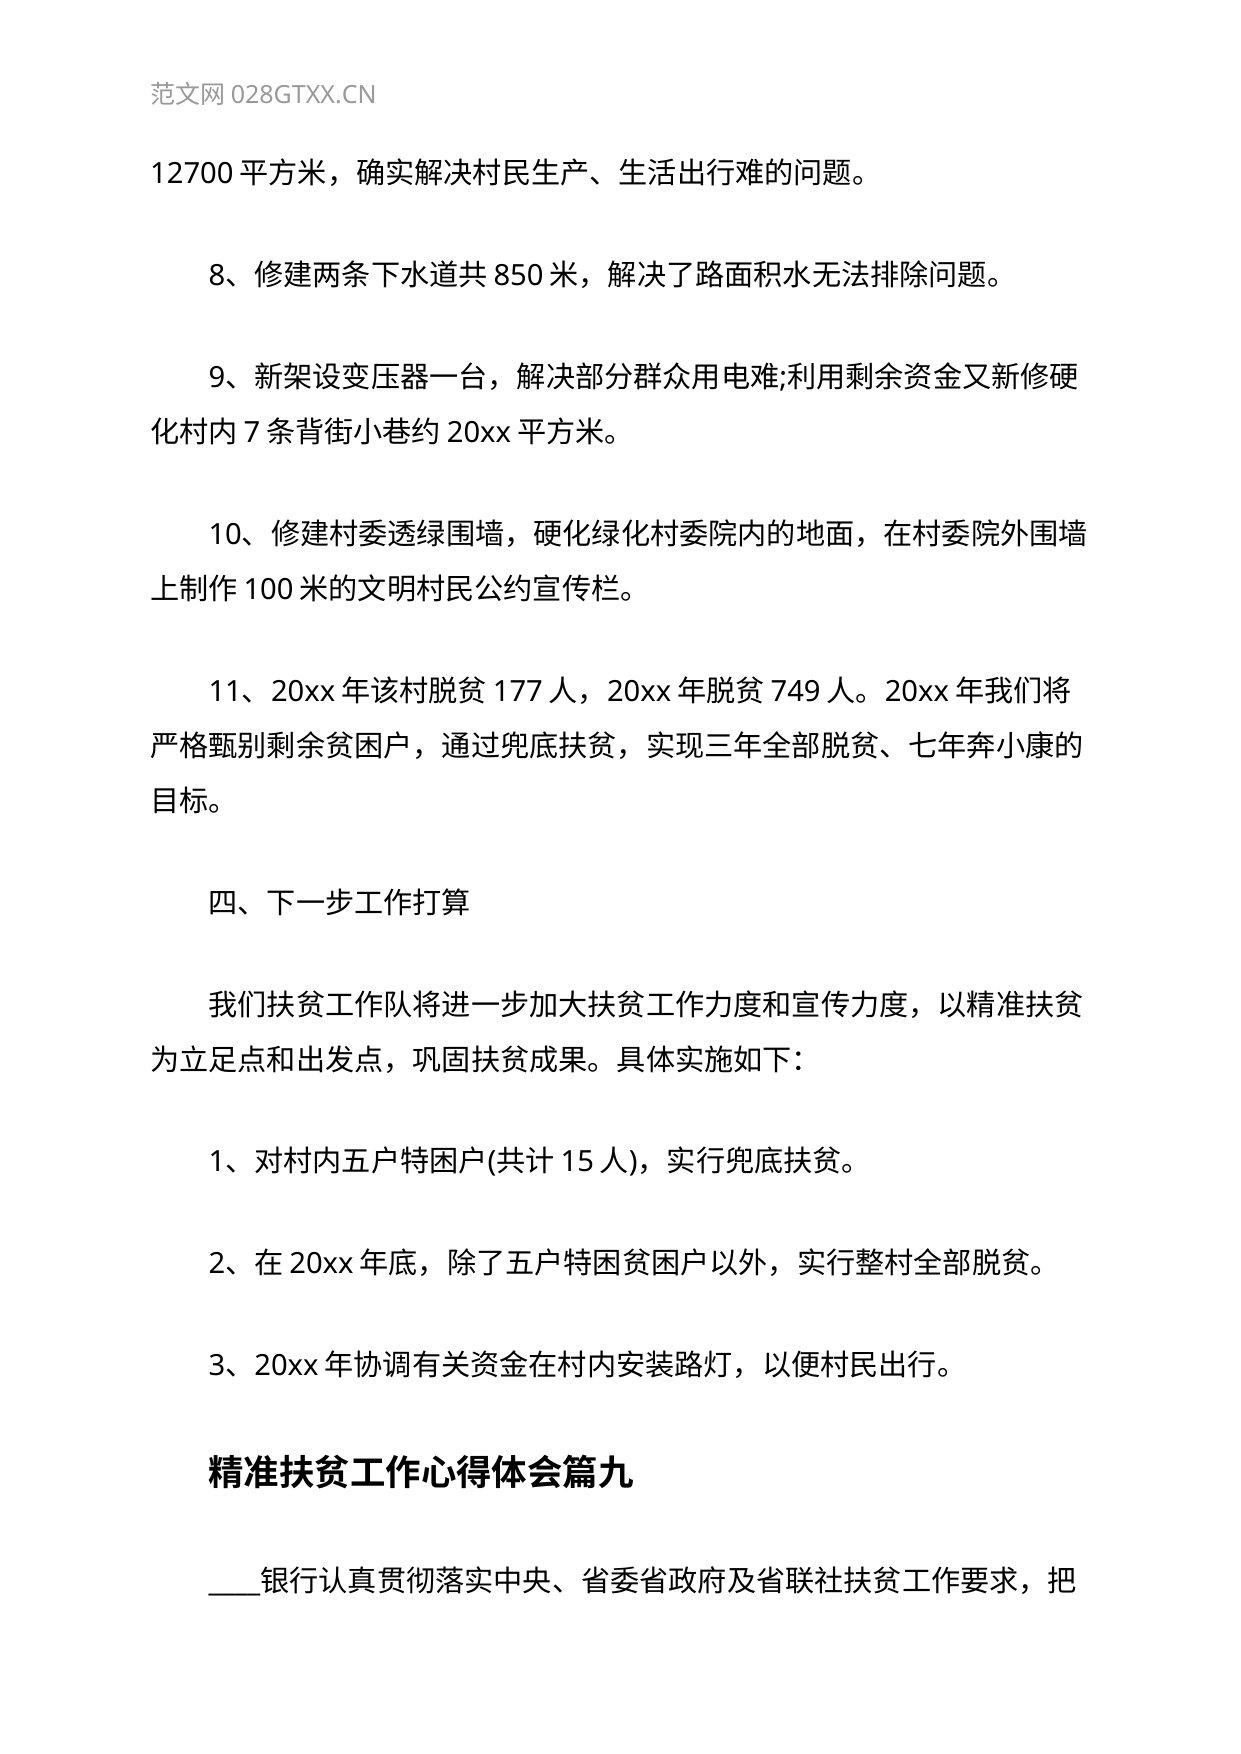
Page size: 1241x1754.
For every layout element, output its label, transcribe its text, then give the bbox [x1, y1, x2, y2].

text 3、20xx年协调有关资金在村内安装路灯，以便村民出行。 [150, 1342, 1090, 1384]
text 精准扶贫工作心得体会篇九 [150, 1444, 1090, 1495]
text 8、修建两条下水道共850米，解决了路面积水无法排除问题。 [150, 252, 1090, 294]
text 9、新架设变压器一台，解决部分群众用电难;利用剩余资金又新修硬化村内7条背街小巷约20xx平方米。 [150, 354, 1090, 451]
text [150, 1557, 1090, 1600]
text 四、下一步工作打算 [150, 879, 1090, 922]
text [150, 150, 1090, 192]
text 10、修建村委透绿围墙，硬化绿化村委院内的地面，在村委院外围墙上制作100米的文明村民公约宣传栏。 [150, 511, 1090, 608]
text 2、在20xx年底，除了五户特困贫困户以外，实行整村全部脱贫。 [150, 1240, 1090, 1282]
text 我们扶贫工作队将进一步加大扶贫工作力度和宣传力度，以精准扶贫为立足点和出发点，巩固扶贫成果。具体实施如下： [150, 981, 1090, 1078]
text 11、20xx年该村脱贫177人，20xx年脱贫749人。20xx年我们将严格甄别剩余贫困户，通过兜底扶贫，实现三年全部脱贫、七年奔小康的目标。 [150, 668, 1090, 820]
text 1、对村内五户特困户(共计15人)，实行兜底扶贫。 [150, 1138, 1090, 1180]
